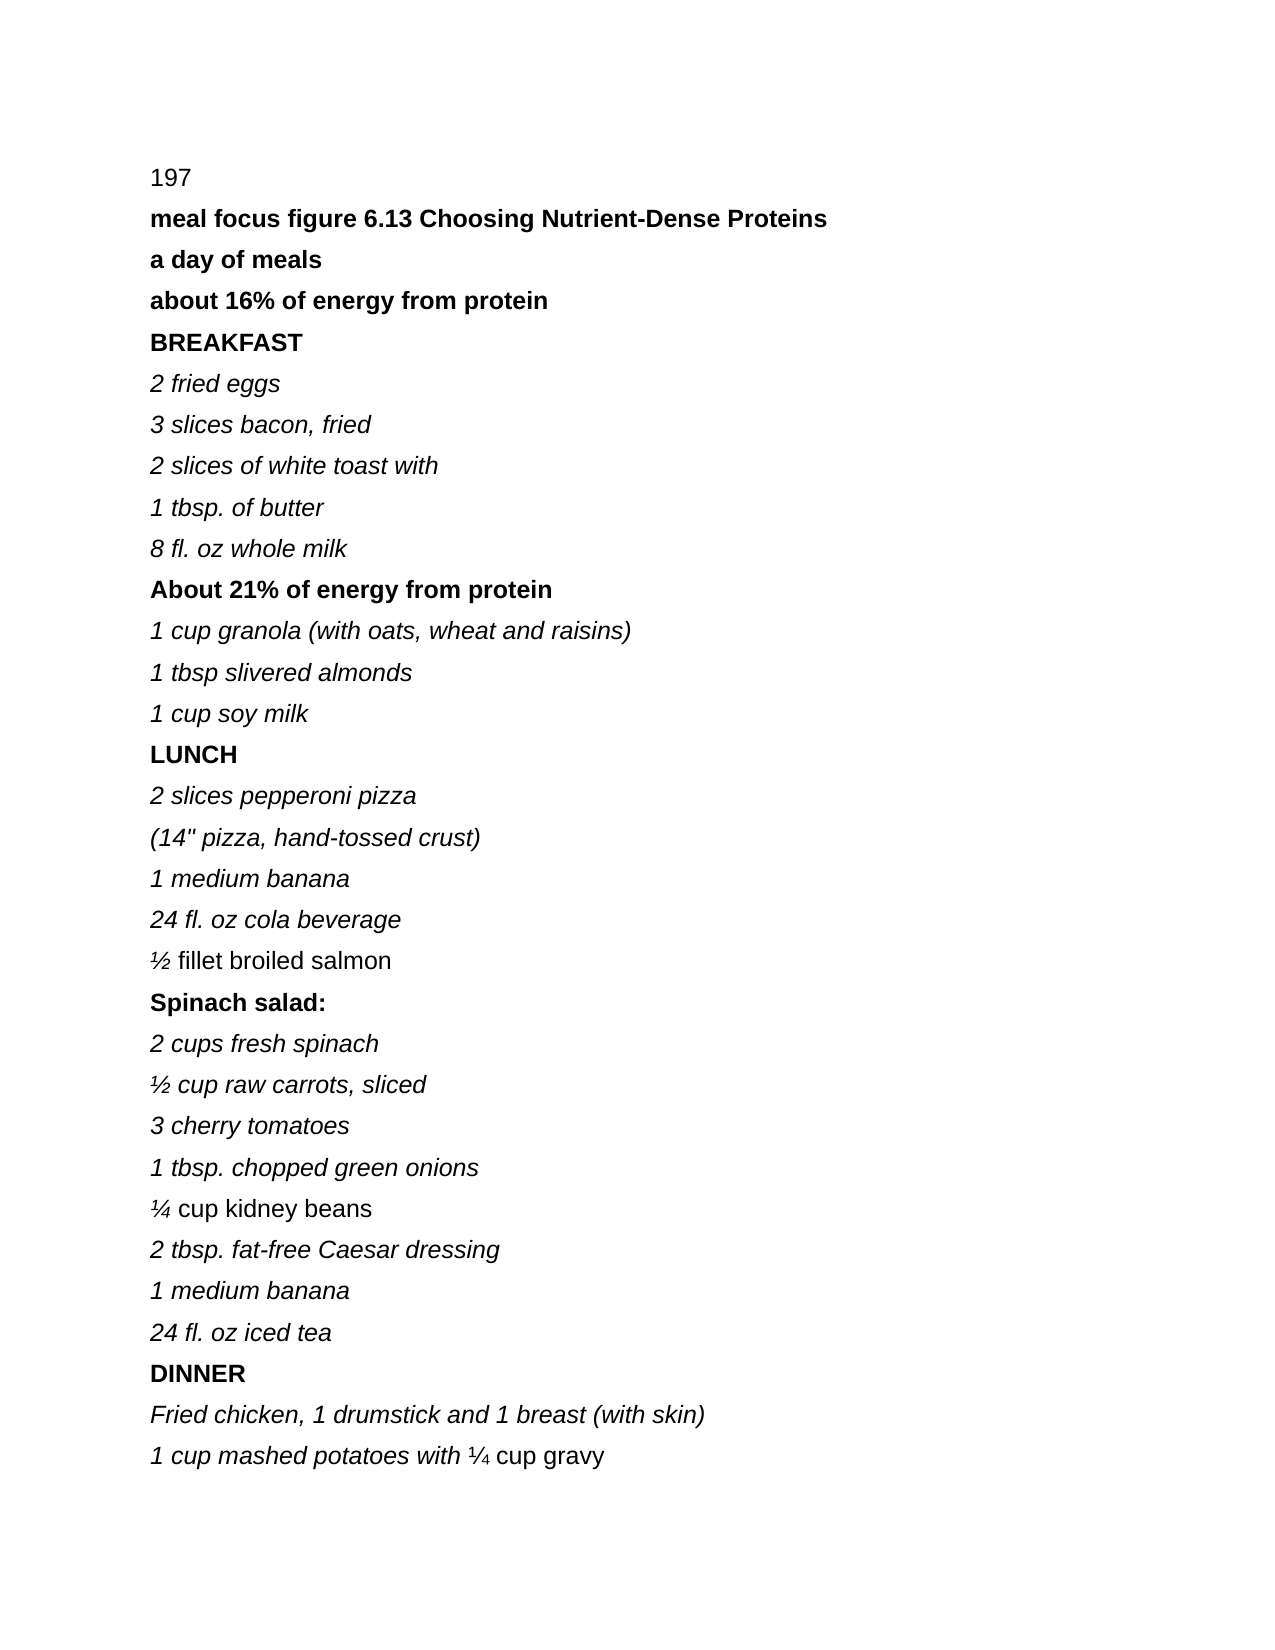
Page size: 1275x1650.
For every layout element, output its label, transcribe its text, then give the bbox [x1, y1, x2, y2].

text ¼ cup kidney beans [150, 1194, 1125, 1222]
text about 16% of energy from protein [150, 286, 1125, 315]
text Fried chicken, 1 drumstick and 1 breast (with skin) [150, 1400, 1125, 1429]
text 1 tbsp. of butter [150, 492, 1125, 521]
text 2 fried eggs [150, 369, 1125, 397]
text (14" pizza, hand-tossed crust) [150, 822, 1125, 851]
text ½ cup raw carrots, sliced [150, 1070, 1125, 1099]
text 2 slices pepperoni pizza [150, 781, 1125, 810]
text 1 tbsp slivered almonds [150, 657, 1125, 686]
text 3 cherry tomatoes [150, 1111, 1125, 1140]
text DINNER [150, 1359, 1125, 1387]
text a day of meals [150, 245, 1125, 274]
text BREAKFAST [150, 327, 1125, 356]
text 197 [150, 162, 1125, 191]
text 24 fl. oz iced tea [150, 1317, 1125, 1346]
text 3 slices bacon, fried [150, 410, 1125, 439]
text 2 cups fresh spinach [150, 1029, 1125, 1057]
text 1 medium banana [150, 1276, 1125, 1305]
text 1 cup mashed potatoes with ¼ cup gravy [150, 1441, 1125, 1470]
text About 21% of energy from protein [150, 575, 1125, 604]
text meal focus figure 6.13 Choosing Nutrient-Dense Proteins [150, 204, 1125, 232]
text 1 tbsp. chopped green onions [150, 1152, 1125, 1181]
text 1 medium banana [150, 864, 1125, 892]
text 1 cup granola (with oats, wheat and raisins) [150, 616, 1125, 645]
text LUNCH [150, 740, 1125, 769]
text 2 tbsp. fat-free Caesar dressing [150, 1235, 1125, 1264]
text 24 fl. oz cola beverage [150, 905, 1125, 934]
text 1 cup soy milk [150, 699, 1125, 727]
text 8 fl. oz whole milk [150, 534, 1125, 562]
text Spinach salad: [150, 987, 1125, 1016]
text 2 slices of white toast with [150, 451, 1125, 480]
text ½ fillet broiled salmon [150, 946, 1125, 975]
